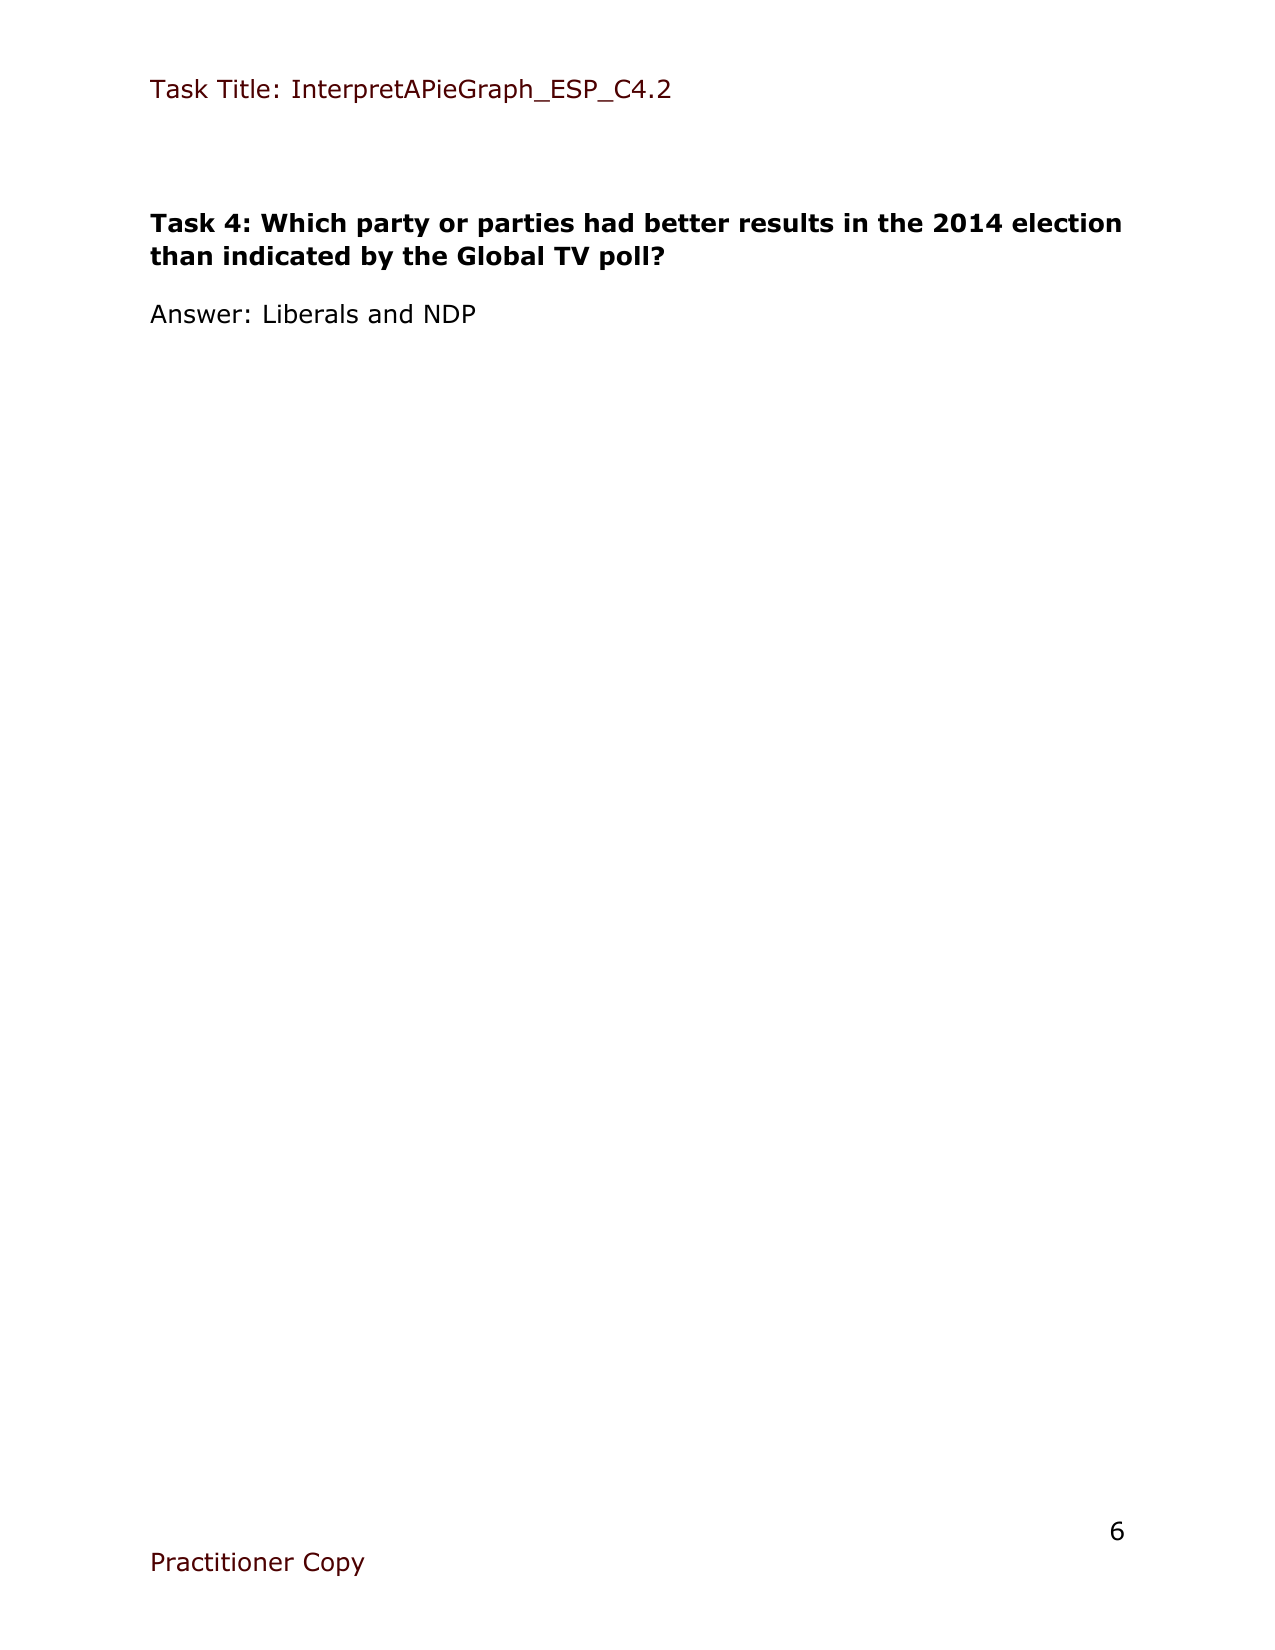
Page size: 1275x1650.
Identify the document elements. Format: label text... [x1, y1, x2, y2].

text Task 4: Which party or parties had better results in the 2014 election than indicated by the Global TV poll? [150, 208, 1125, 271]
text Answer: Liberals and NDP [150, 298, 1125, 329]
